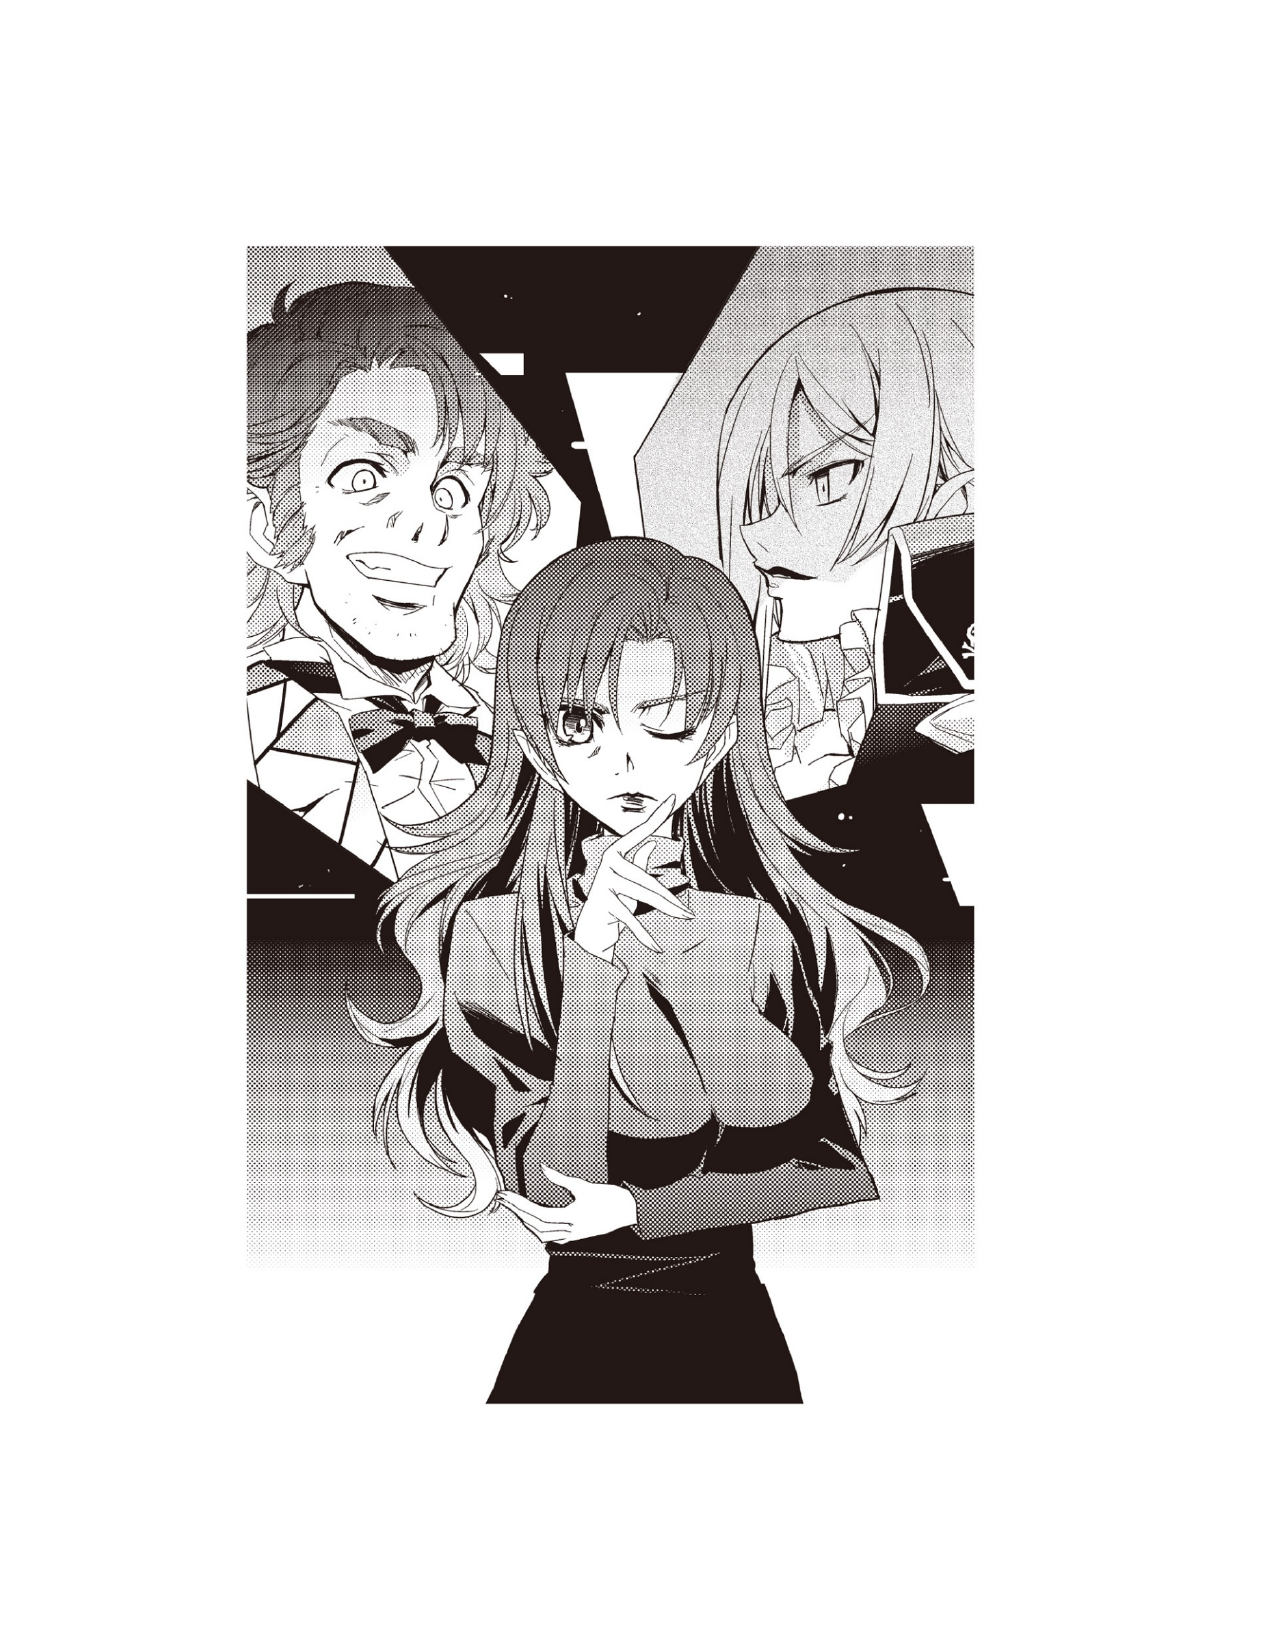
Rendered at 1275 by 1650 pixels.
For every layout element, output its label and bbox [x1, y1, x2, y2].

picture [150, 150, 1100, 1500]
